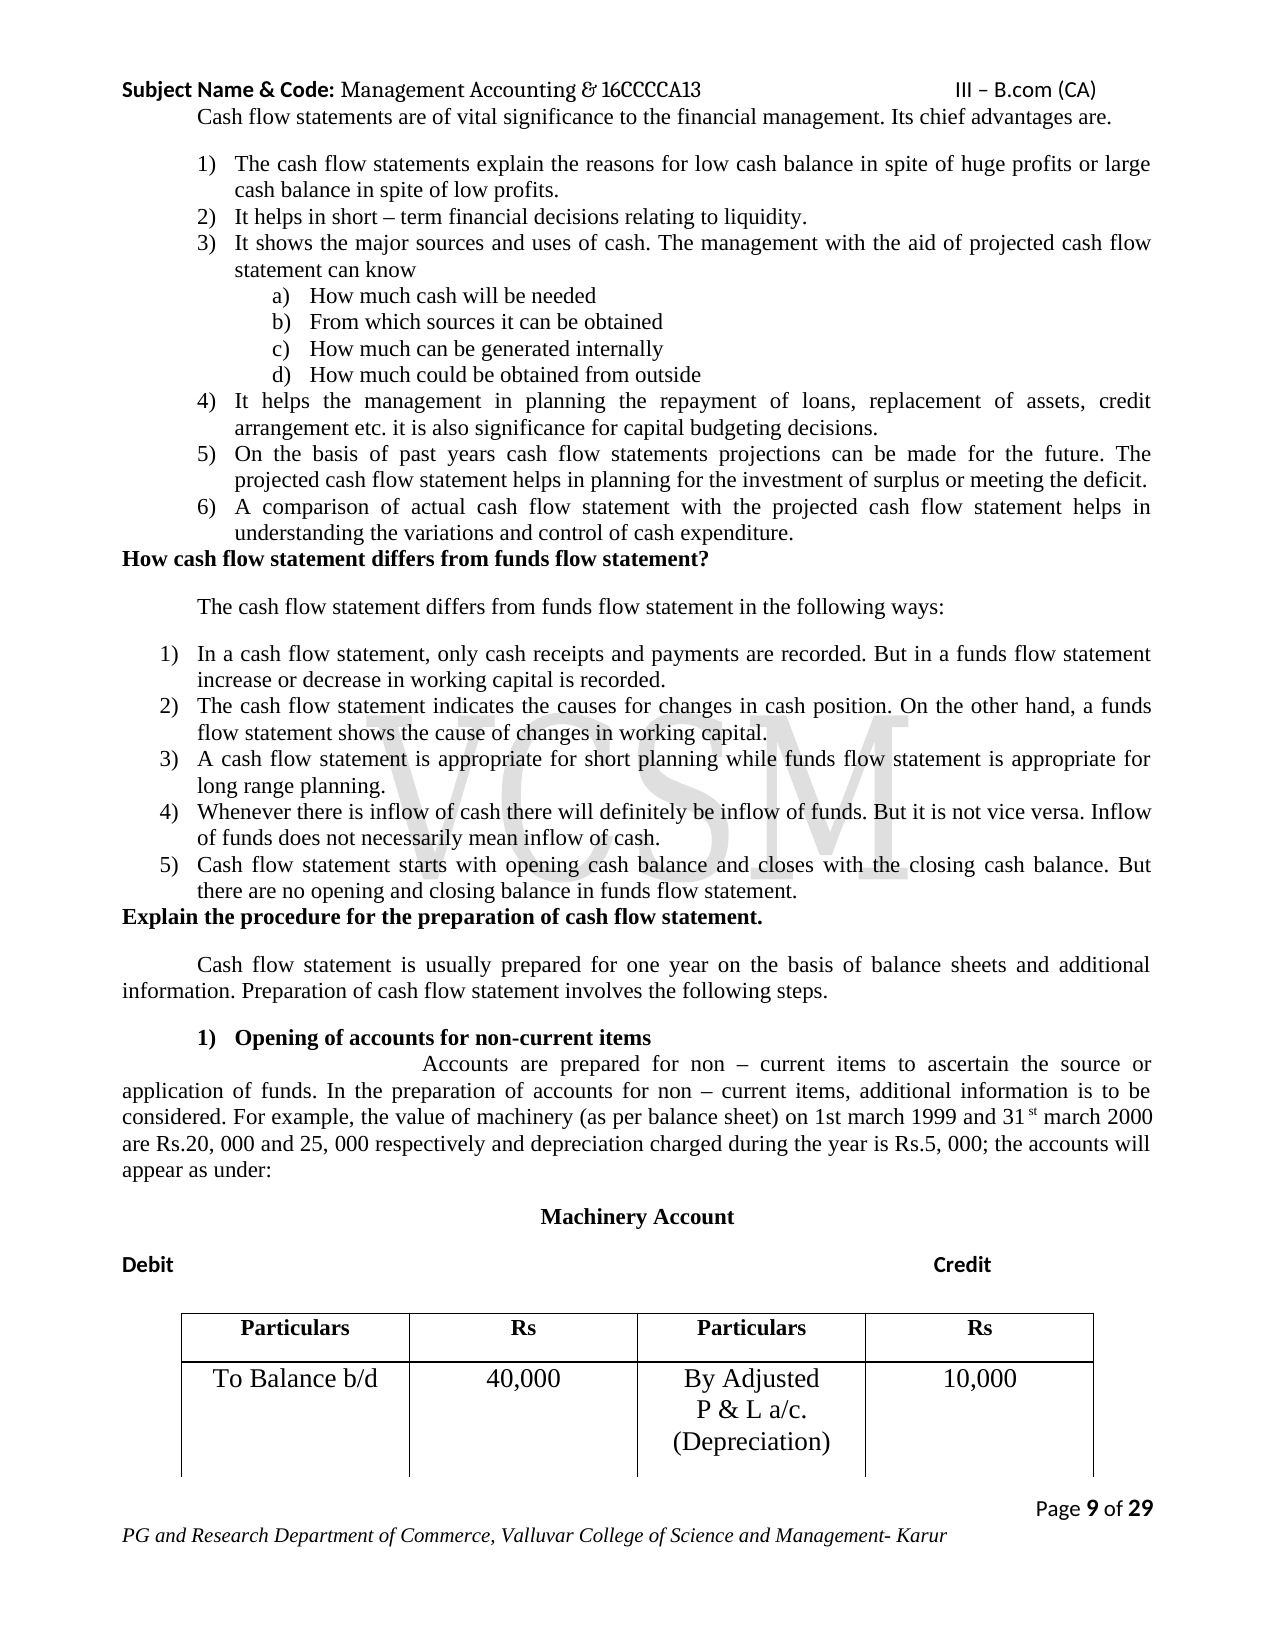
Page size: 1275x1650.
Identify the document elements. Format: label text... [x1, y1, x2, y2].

list Opening of accounts for non-current items [197, 1024, 1153, 1051]
list It helps the management in planning the repayment of loans, replacement of assets, credit arrangement etc. it is also significance for capital budgeting decisions. [197, 387, 1153, 440]
text Debit Credit [122, 1250, 1153, 1278]
list The cash flow statements explain the reasons for low cash balance in spite of huge profits or large cash balance in spite of low profits. [197, 150, 1153, 203]
list How much cash will be needed [272, 282, 1153, 308]
table_header Particulars [182, 1314, 409, 1361]
list In a cash flow statement, only cash receipts and payments are recorded. But in a funds flow statement increase or decrease in working capital is recorded. [159, 640, 1153, 693]
text Cash flow statement is usually prepared for one year on the basis of balance sheets and additional information. Preparation of cash flow statement involves the following steps. [122, 951, 1153, 1003]
list A cash flow statement is appropriate for short planning while funds flow statement is appropriate for long range planning. [159, 745, 1153, 798]
text How cash flow statement differs from funds flow statement? [122, 546, 1153, 572]
table_header Rs [410, 1314, 637, 1361]
list A comparison of actual cash flow statement with the projected cash flow statement helps in understanding the variations and control of cash expenditure. [197, 493, 1153, 546]
list It shows the major sources and uses of cash. The management with the aid of projected cash flow statement can know [197, 229, 1153, 282]
list It helps in short – term financial decisions relating to liquidity. [197, 203, 1153, 229]
list How much could be obtained from outside [272, 361, 1153, 387]
table_header Rs [866, 1314, 1093, 1361]
table_header Particulars [638, 1314, 865, 1361]
list The cash flow statement indicates the causes for changes in cash position. On the other hand, a funds flow statement shows the cause of changes in working capital. [159, 693, 1153, 745]
list How much can be generated internally [272, 335, 1153, 361]
list On the basis of past years cash flow statements projections can be made for the future. The projected cash flow statement helps in planning for the investment of surplus or meeting the deficit. [197, 440, 1153, 493]
table_cell 10,000 [866, 1363, 1093, 1477]
table_cell By Adjusted P & L a/c. (Depreciation) [638, 1363, 865, 1477]
list Whenever there is inflow of cash there will definitely be inflow of funds. But it is not vice versa. Inflow of funds does not necessarily mean inflow of cash. [159, 798, 1153, 851]
text Machinery Account [122, 1203, 1153, 1229]
text Explain the procedure for the preparation of cash flow statement. [122, 903, 1153, 930]
list Cash flow statement starts with opening cash balance and closes with the closing cash balance. But there are no opening and closing balance in funds flow statement. [159, 851, 1153, 903]
list From which sources it can be obtained [272, 308, 1153, 335]
table_cell To Balance b/d [182, 1363, 409, 1477]
table_cell 40,000 [410, 1363, 637, 1477]
text The cash flow statement differs from funds flow statement in the following ways: [122, 593, 1153, 619]
text Accounts are prepared for non – current items to ascertain the source or application of funds. In the preparation of accounts for non – current items, additional information is to be considered. For example, the value of machinery (as per balance sheet) on 1st march 1999 and 31st march 2000 are Rs.20, 000 and 25, 000 respectively and depreciation charged during the year is Rs.5, 000; the accounts will appear as under: [122, 1051, 1153, 1182]
text Cash flow statements are of vital significance to the financial management. Its chief advantages are. [122, 103, 1153, 129]
